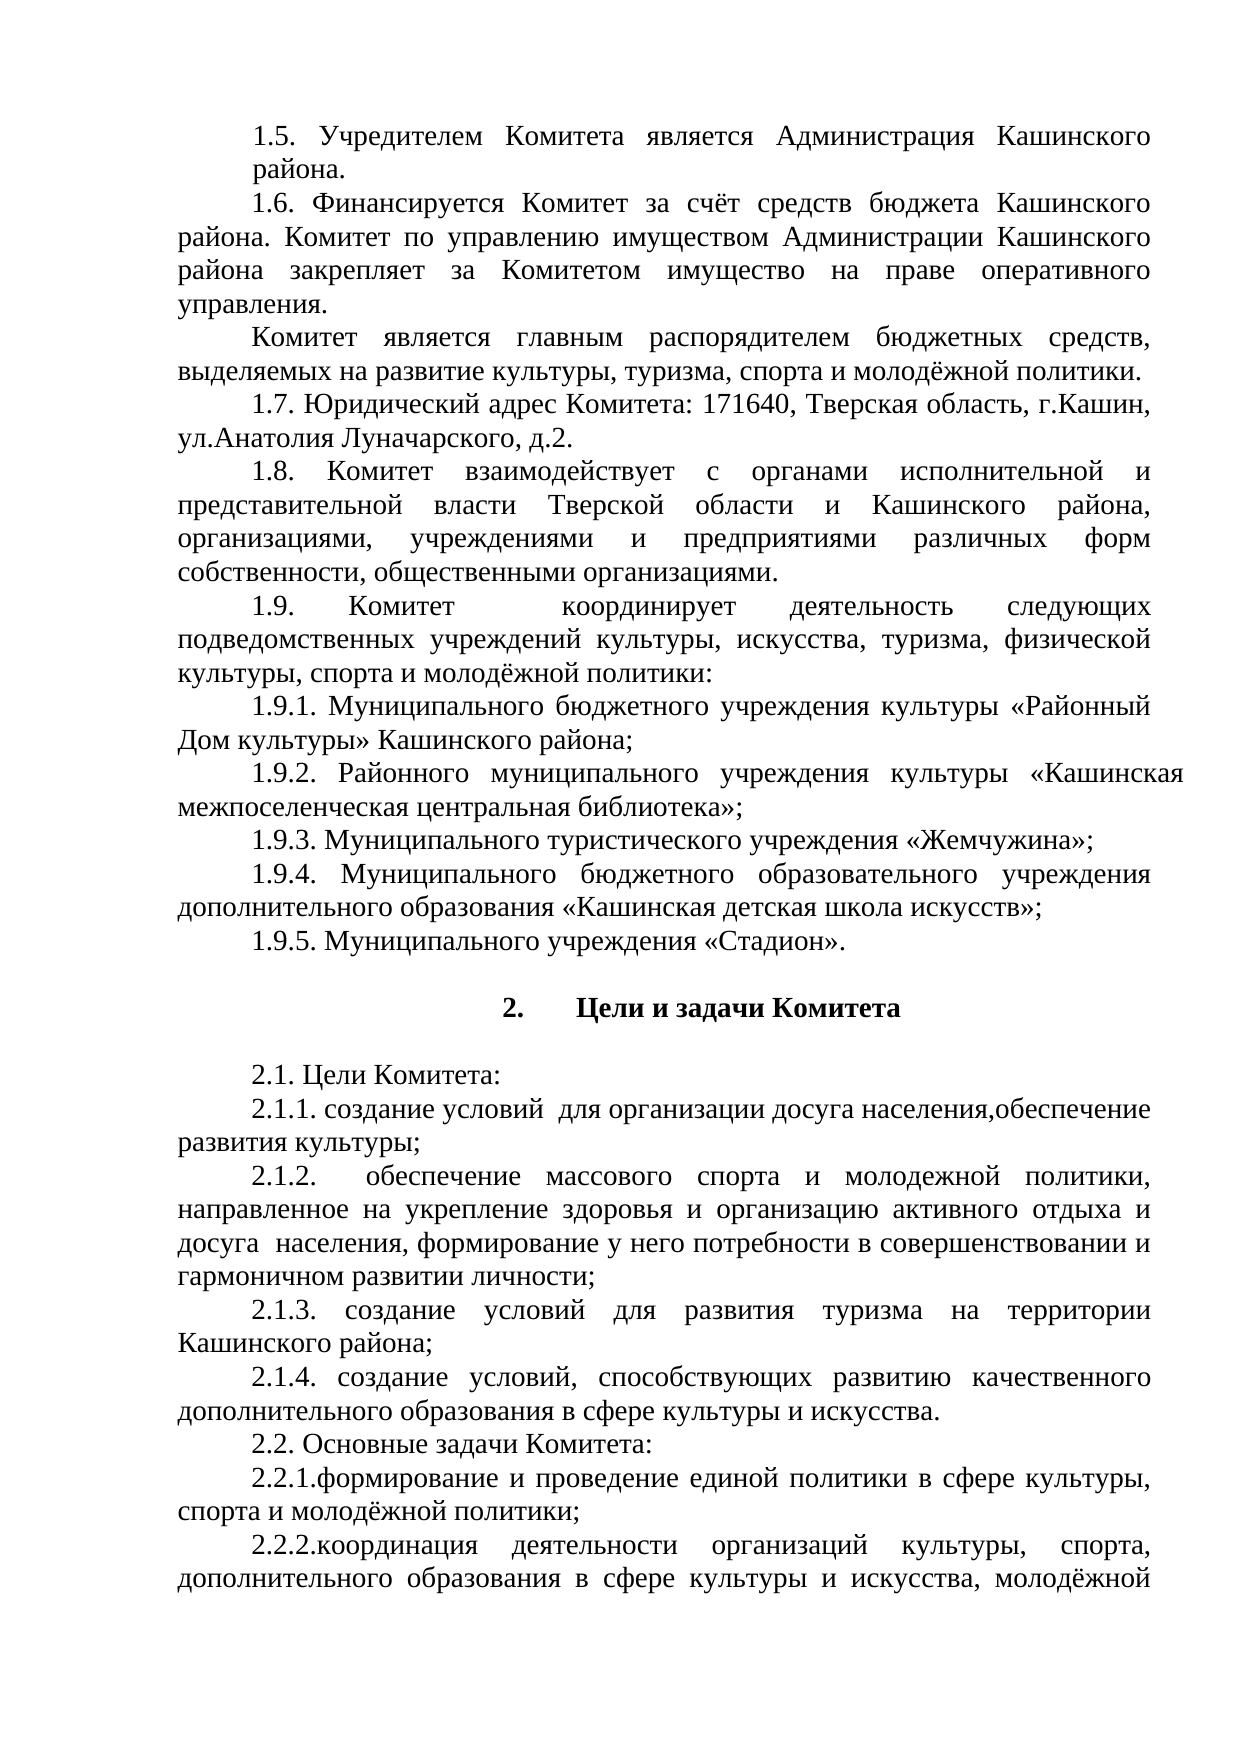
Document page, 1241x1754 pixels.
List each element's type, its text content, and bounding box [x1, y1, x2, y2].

text 1.9.1. Муниципального бюджетного учреждения культуры «Районный Дом культуры» Кашинского района; [177, 688, 1152, 755]
text 1.7. Юридический адрес Комитета: 171640, Тверская область, г.Кашин, ул.Анатолия Луначарского, д.2. [177, 386, 1152, 453]
text 1.9.2. Районного муниципального учреждения культуры «Кашинская межпоселенческая центральная библиотека»; [177, 755, 1184, 822]
text 2.1. Цели Комитета: [177, 1057, 1152, 1091]
text Комитет является главным распорядителем бюджетных средств, выделяемых на развитие культуры, туризма, спорта и молодёжной политики. [177, 319, 1152, 386]
text 2.1.1. создание условий для организации досуга населения,обеспечение развития культуры; [177, 1091, 1152, 1158]
text 1.9.5. Муниципального учреждения «Стадион». [177, 923, 1152, 957]
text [177, 1527, 1152, 1594]
text 1.5. Учредителем Комитета является Администрация Кашинского района. [252, 118, 1152, 185]
text 1.9. Комитет координирует деятельность следующих подведомственных учреждений культуры, искусства, туризма, физической культуры, спорта и молодёжной политики: [177, 588, 1152, 688]
text 2.2. Основные задачи Комитета: [177, 1426, 1152, 1460]
list Цели и задачи Комитета [177, 990, 1152, 1024]
text 2.1.3. создание условий для развития туризма на территории Кашинского района; [177, 1292, 1152, 1359]
text 1.8. Комитет взаимодействует с органами исполнительной и представительной власти Тверской области и Кашинского района, организациями, учреждениями и предприятиями различных форм собственности, общественными организациями. [177, 453, 1152, 588]
text 1.9.3. Муниципального туристического учреждения «Жемчужина»; [177, 822, 1152, 856]
text 1.9.4. Муниципального бюджетного образовательного учреждения дополнительного образования «Кашинская детская школа искусств»; [177, 856, 1152, 923]
text 2.1.2. обеспечение массового спорта и молодежной политики, направленное на укрепление здоровья и организацию активного отдыха и досуга населения, формирование у него потребности в совершенствовании и гармоничном развитии личности; [177, 1158, 1152, 1292]
text 1.6. Финансируется Комитет за счёт средств бюджета Кашинского района. Комитет по управлению имуществом Администрации Кашинского района закрепляет за Комитетом имущество на праве оперативного управления. [177, 185, 1152, 319]
text 2.1.4. создание условий, способствующих развитию качественного дополнительного образования в сфере культуры и искусства. [177, 1359, 1152, 1426]
text 2.2.1.формирование и проведение единой политики в сфере культуры, спорта и молодёжной политики; [177, 1460, 1152, 1527]
